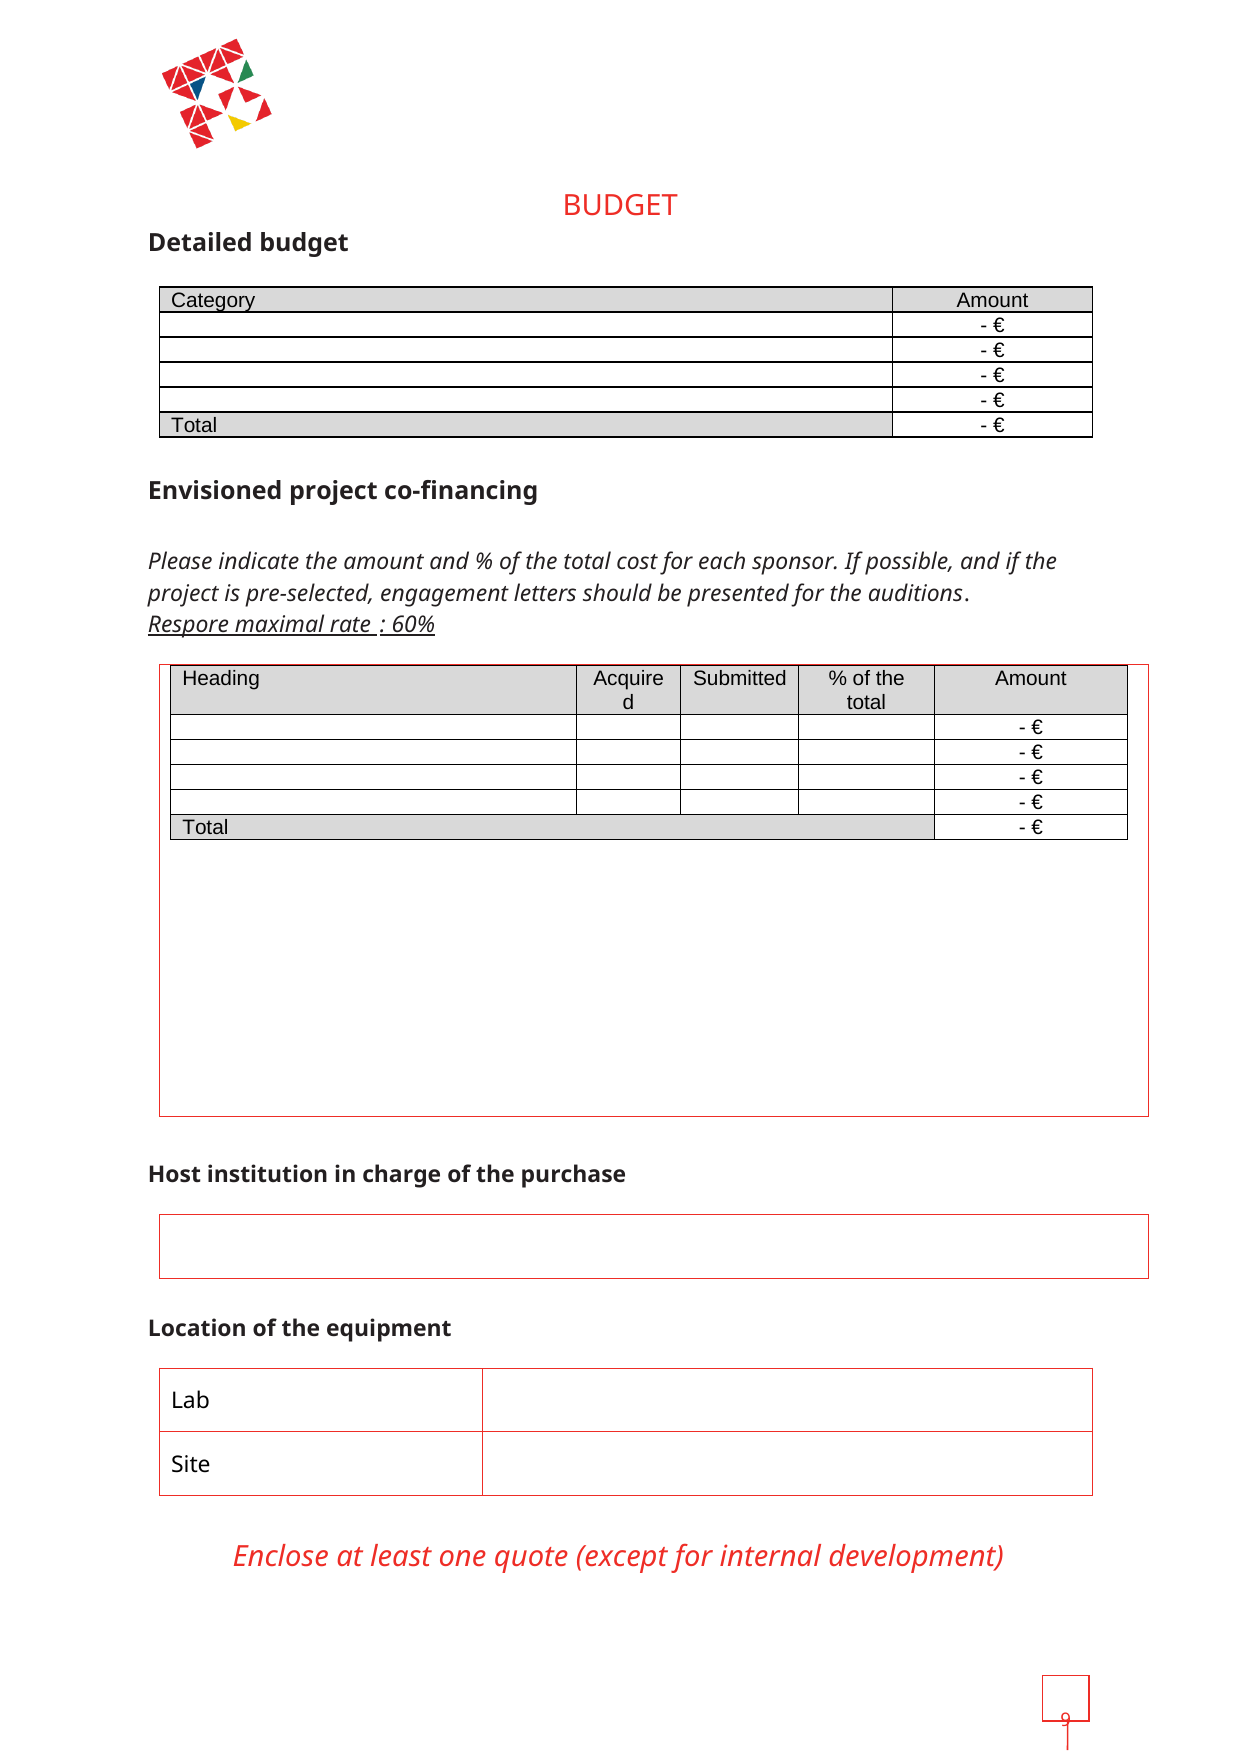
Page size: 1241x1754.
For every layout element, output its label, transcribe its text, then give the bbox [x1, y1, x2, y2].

text Please indicate the amount and % of the total cost for each sponsor. If possible, and if the project is pre-selected, engagement letters should be presented for the auditions. [148, 545, 1092, 608]
table_header Lab [160, 1369, 482, 1431]
table_cell [160, 338, 892, 361]
table_header [160, 1215, 1148, 1278]
table_cell - € [893, 313, 1092, 336]
text Enclose at least one quote (except for internal development) [148, 1536, 1092, 1577]
text Location of the equipment [148, 1311, 1092, 1343]
table_header Category [160, 288, 892, 311]
table_cell [160, 388, 892, 411]
text Respore maximal rate : 60% [148, 608, 1092, 639]
table_header Amount [893, 288, 1092, 311]
text Envisioned project co-financing [148, 473, 1019, 507]
table_cell [160, 363, 892, 386]
table_cell [483, 1432, 1092, 1495]
table_cell [160, 313, 892, 336]
table_cell Total [160, 413, 892, 436]
picture [153, 31, 279, 150]
table_header [483, 1369, 1092, 1431]
table_cell - € [893, 363, 1092, 386]
text Detailed budget [148, 224, 1019, 258]
text BUDGET [148, 184, 1092, 224]
table_header [160, 665, 1148, 1116]
table_cell - € [893, 338, 1092, 361]
subtitle Host institution in charge of the purchase [148, 1158, 1092, 1189]
table_cell - € [893, 388, 1092, 411]
table_cell Site [160, 1432, 482, 1495]
table_cell - € [893, 413, 1092, 436]
